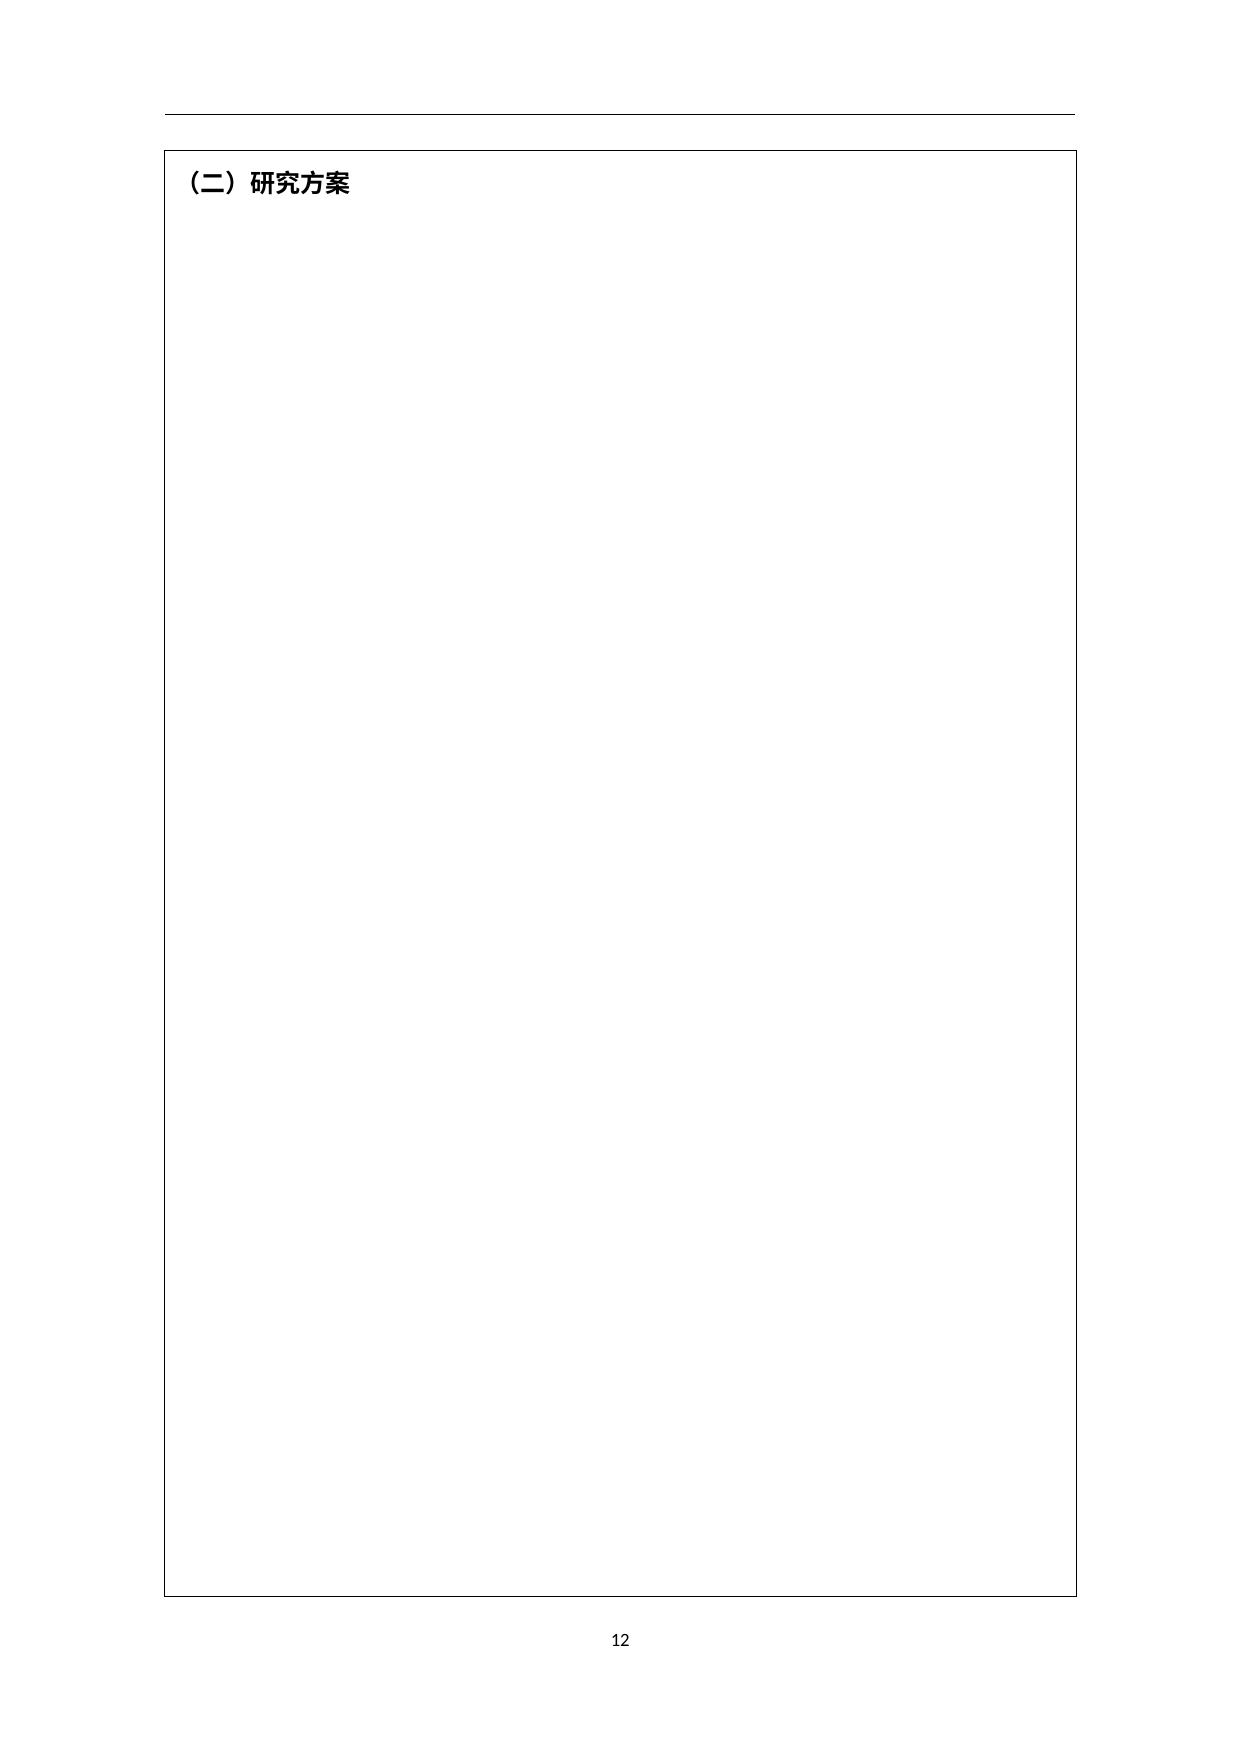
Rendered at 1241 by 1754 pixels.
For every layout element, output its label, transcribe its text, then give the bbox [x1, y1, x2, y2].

table_cell （二）研究方案 [165, 151, 1076, 1596]
